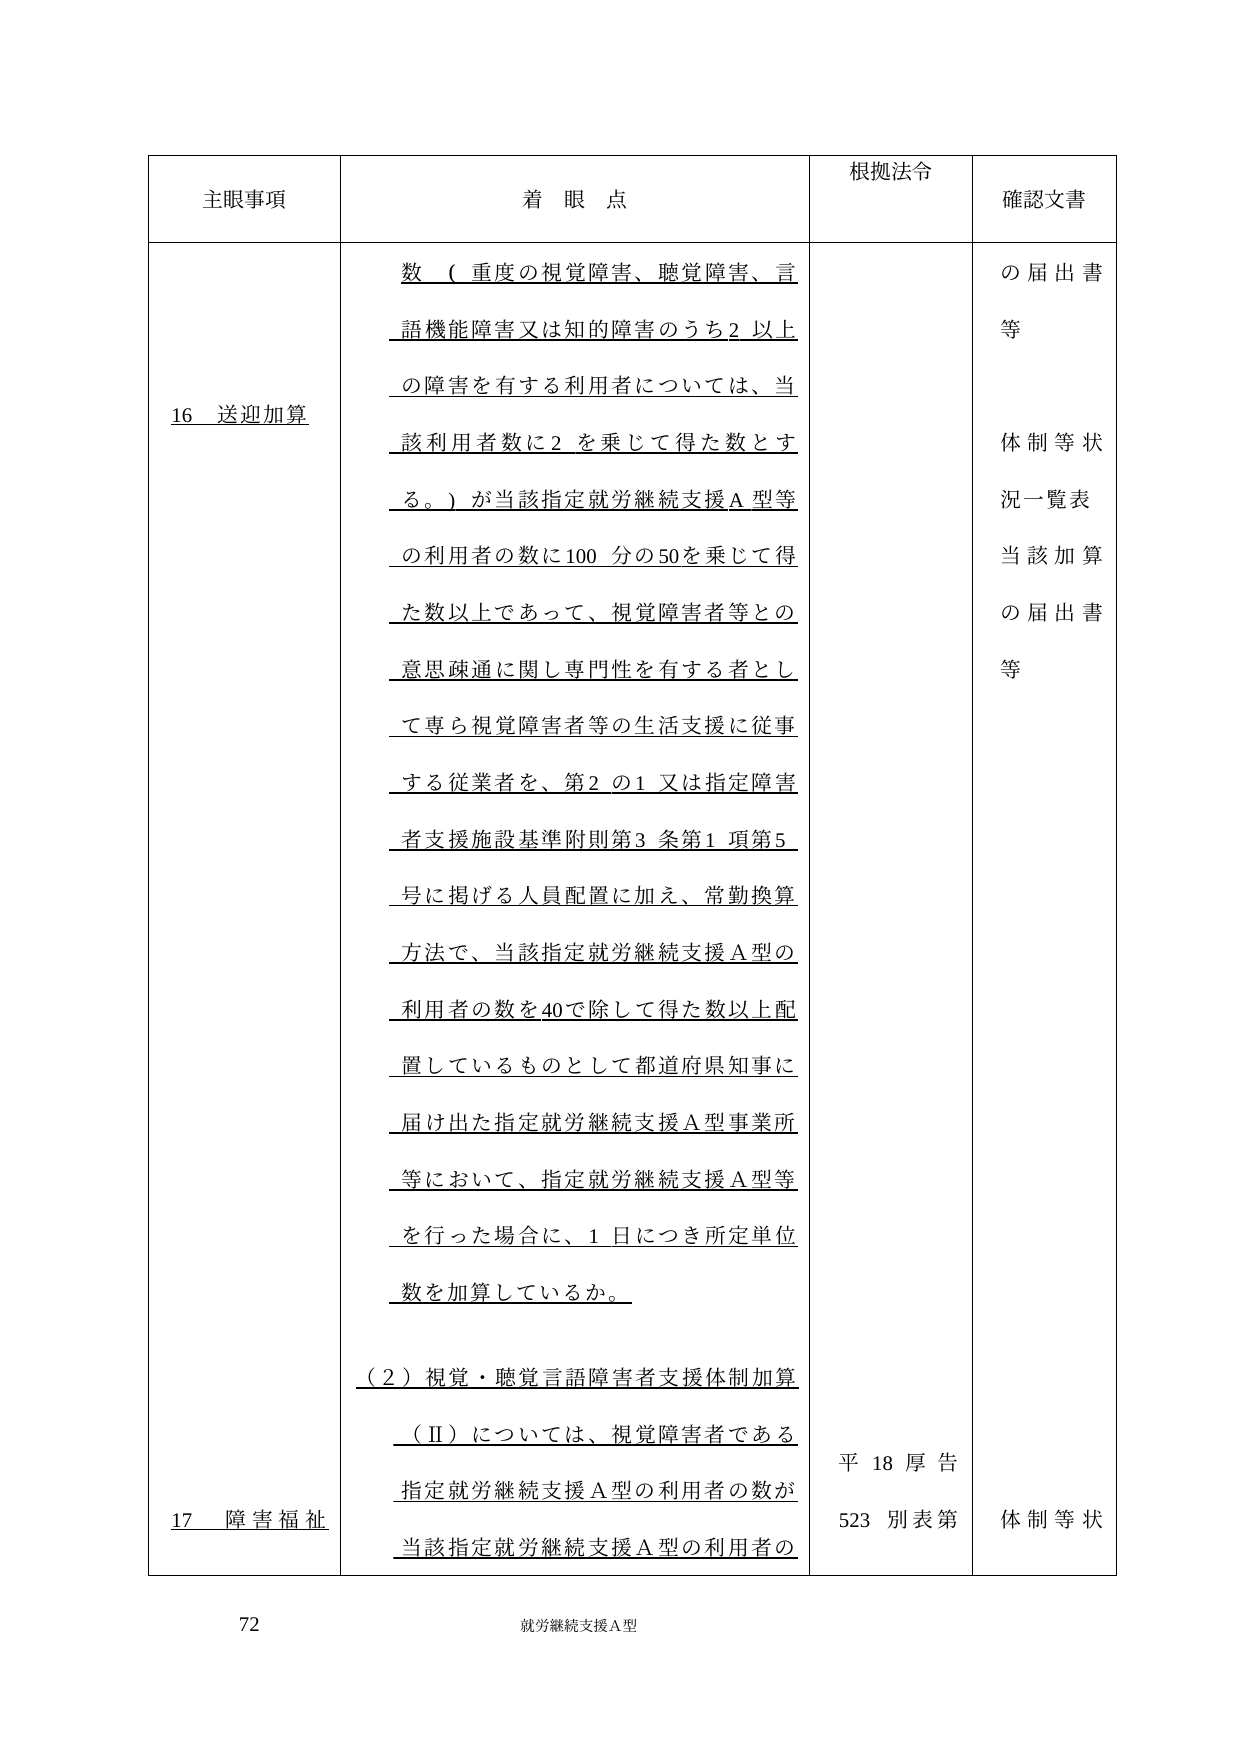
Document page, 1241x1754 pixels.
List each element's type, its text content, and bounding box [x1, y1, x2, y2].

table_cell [149, 243, 340, 1575]
table_header 主眼事項 [149, 156, 340, 242]
table_header 確認文書 [973, 156, 1116, 242]
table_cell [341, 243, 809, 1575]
table_header 着 眼 点 [341, 156, 809, 242]
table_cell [973, 243, 1116, 1575]
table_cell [810, 243, 972, 1575]
table_header 根拠法令 [810, 156, 972, 242]
